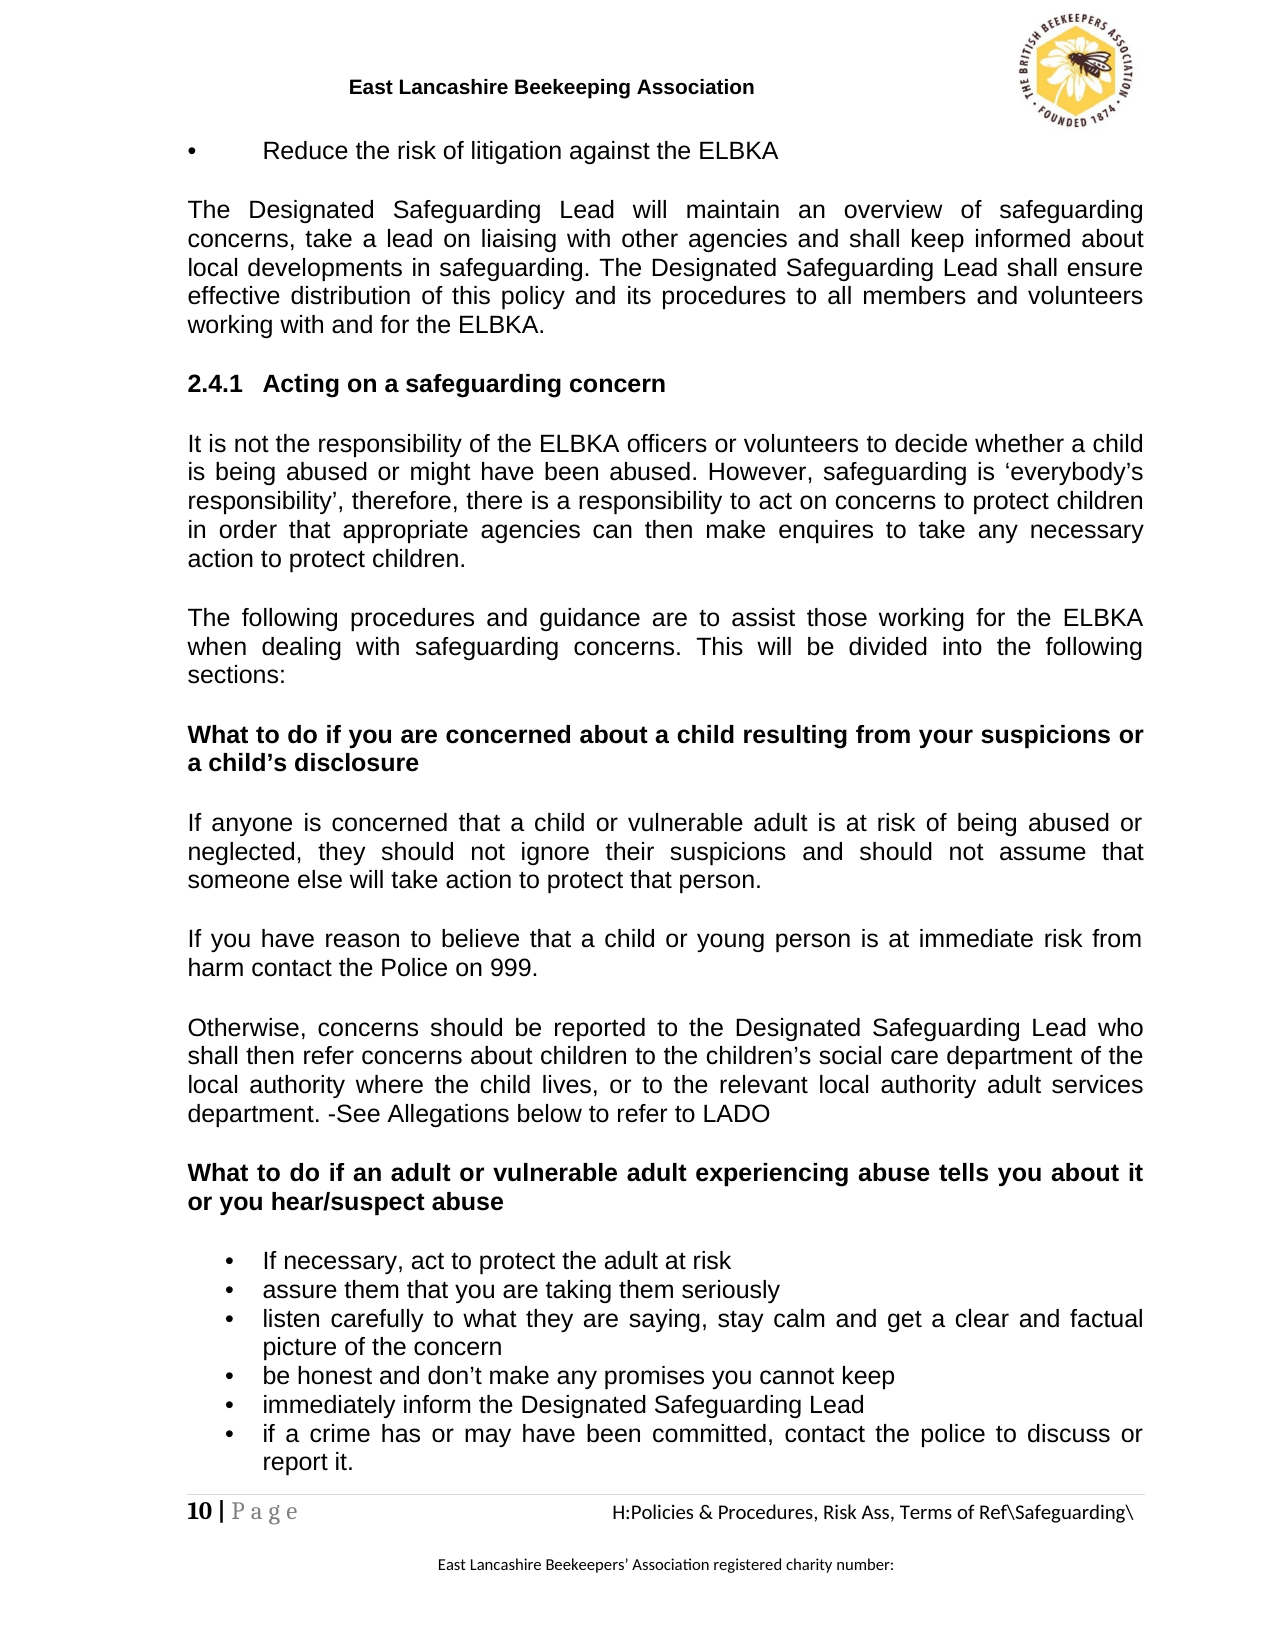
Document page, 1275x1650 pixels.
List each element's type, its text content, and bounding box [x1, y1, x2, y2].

text The following procedures and guidance are to assist those working for the ELBKA when dealing with safeguarding concerns. This will be divided into the following sections: [187, 603, 1145, 689]
text The Designated Safeguarding Lead will maintain an overview of safeguarding concerns, take a lead on liaising with other agencies and shall keep informed about local developments in safeguarding. The Designated Safeguarding Lead shall ensure effective distribution of this policy and its procedures to all members and volunteers working with and for the ELBKA. [187, 195, 1145, 339]
text 2.4.1 Acting on a safeguarding concern [187, 369, 1145, 398]
text If you have reason to believe that a child or young person is at immediate risk from harm contact the Police on 999. [187, 924, 1145, 982]
list assure them that you are taking them seriously [225, 1275, 1145, 1303]
list immediately inform the Designated Safeguarding Lead [225, 1390, 1145, 1418]
list if a crime has or may have been committed, contact the police to discuss or report it. [225, 1418, 1145, 1476]
text If anyone is concerned that a child or vulnerable adult is at risk of being abused or neglected, they should not ignore their suspicions and should not assume that someone else will take action to protect that person. [187, 808, 1145, 894]
text What to do if you are concerned about a child resulting from your suspicions or a child’s disclosure [187, 720, 1145, 777]
list be honest and don’t make any promises you cannot keep [225, 1361, 1145, 1390]
text Otherwise, concerns should be reported to the Designated Safeguarding Lead who shall then refer concerns about children to the children’s social care department of the local authority where the child lives, or to the relevant local authority adult services department. -See Allegations below to refer to LADO [187, 1012, 1145, 1127]
picture [1005, 0, 1143, 138]
text What to do if an adult or vulnerable adult experiencing abuse tells you about it or you hear/suspect abuse [187, 1158, 1145, 1216]
list listen carefully to what they are saying, stay calm and get a clear and factual picture of the concern [225, 1303, 1145, 1361]
list Reduce the risk of litigation against the ELBKA [187, 136, 1145, 164]
text It is not the responsibility of the ELBKA officers or volunteers to decide whether a child is being abused or might have been abused. However, safeguarding is ‘everybody’s responsibility’, therefore, there is a responsibility to act on concerns to protect children in order that appropriate agencies can then make enquires to take any necessary action to protect children. [187, 429, 1145, 572]
list If necessary, act to protect the adult at risk [225, 1246, 1145, 1275]
